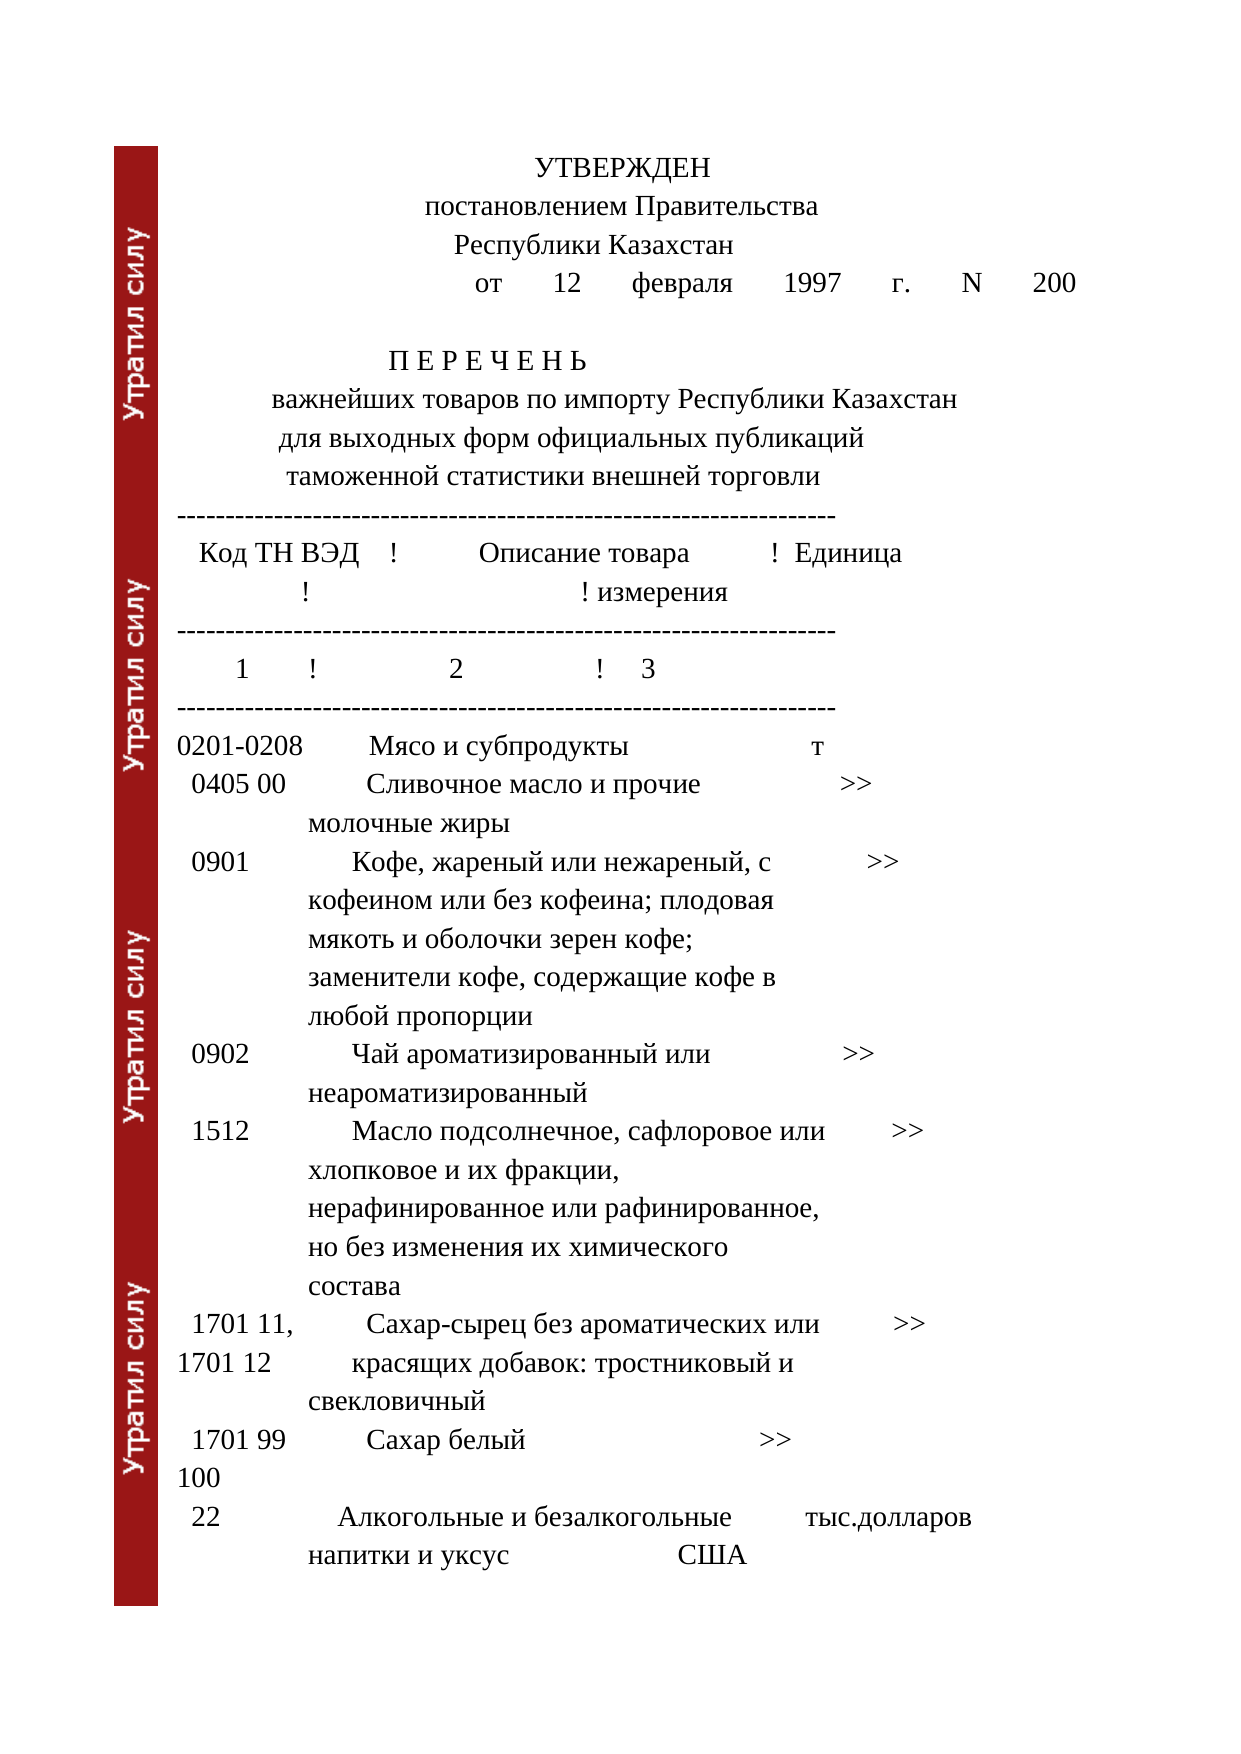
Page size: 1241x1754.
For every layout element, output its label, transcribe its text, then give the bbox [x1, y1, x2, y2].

picture [114, 1417, 158, 1422]
picture [114, 1340, 158, 1345]
text свекловичный [112, 1383, 1128, 1417]
text таможенной статистики внешней торговли [112, 458, 1128, 492]
picture [114, 1455, 158, 1460]
text от 12 февраля 1997 г. N 200 [112, 266, 1128, 338]
picture [114, 415, 158, 420]
picture [114, 1571, 158, 1606]
picture [114, 723, 158, 728]
text хлопковое и их фракции, [112, 1152, 1128, 1186]
picture [114, 839, 158, 844]
text состава [112, 1268, 1128, 1301]
text 0405 00 Сливочное масло и прочие >> [112, 767, 1128, 800]
text 1512 Масло подсолнечное, сафлоровое или >> [112, 1113, 1128, 1147]
text важнейших товаров по импорту Республики Казахстан [112, 381, 1128, 415]
picture [114, 1070, 158, 1075]
text для выходных форм официальных публикаций [112, 420, 1128, 453]
picture [114, 1532, 158, 1537]
text напитки и уксус США [112, 1537, 1128, 1571]
text Республики Казахстан [112, 227, 1128, 261]
text молочные жиры [112, 805, 1128, 839]
text 0902 Чай ароматизированный или >> [112, 1036, 1128, 1070]
picture [114, 183, 158, 188]
text ! ! измерения [112, 574, 1128, 607]
picture [114, 376, 158, 381]
picture [114, 569, 158, 574]
picture [114, 1108, 158, 1113]
picture [114, 762, 158, 767]
text неароматизированный [112, 1075, 1128, 1108]
picture [114, 954, 158, 959]
picture [114, 916, 158, 921]
picture [114, 1494, 158, 1499]
picture [114, 453, 158, 458]
text 1701 12 красящих добавок: тростниковый и [112, 1345, 1128, 1378]
picture [114, 993, 158, 998]
picture [114, 261, 158, 266]
picture [114, 530, 158, 535]
text -------------------------------------------------------------------- [112, 689, 1128, 723]
text постановлением Правительства [112, 188, 1128, 222]
text 1 ! 2 ! 3 [112, 651, 1128, 684]
text УТВЕРЖДЕН [112, 150, 1128, 183]
text 1701 11, Сахар-сырец без ароматических или >> [112, 1306, 1128, 1340]
picture [114, 607, 158, 612]
picture [114, 1224, 158, 1229]
picture [114, 338, 158, 343]
picture [114, 877, 158, 882]
picture [114, 1147, 158, 1152]
picture [114, 646, 158, 651]
text 100 [112, 1460, 1128, 1494]
text 0901 Кофе, жареный или нежареный, с >> [112, 844, 1128, 877]
text кофеином или без кофеина; плодовая [112, 882, 1128, 916]
text любой пропорции [112, 998, 1128, 1031]
text 0201-0208 Мясо и субпродукты т [112, 728, 1128, 762]
picture [114, 222, 158, 227]
text Код ТН ВЭД ! Описание товара ! Единица [112, 535, 1128, 569]
picture [114, 684, 158, 689]
picture [114, 1378, 158, 1383]
picture [114, 800, 158, 805]
text 1701 99 Сахар белый >> [112, 1422, 1128, 1455]
text но без изменения их химического [112, 1229, 1128, 1263]
text П Е Р Е Ч Е Н Ь [112, 343, 1128, 376]
text мякоть и оболочки зерен кофе; [112, 921, 1128, 954]
text нерафинированное или рафинированное, [112, 1191, 1128, 1224]
text заменители кофе, содержащие кофе в [112, 959, 1128, 993]
text 22 Алкогольные и безалкогольные тыс.долларов [112, 1499, 1128, 1532]
text -------------------------------------------------------------------- [112, 612, 1128, 646]
picture [114, 1186, 158, 1191]
picture [114, 492, 158, 497]
picture [114, 1031, 158, 1036]
picture [114, 146, 158, 150]
picture [114, 1263, 158, 1268]
text -------------------------------------------------------------------- [112, 497, 1128, 530]
picture [114, 1301, 158, 1306]
